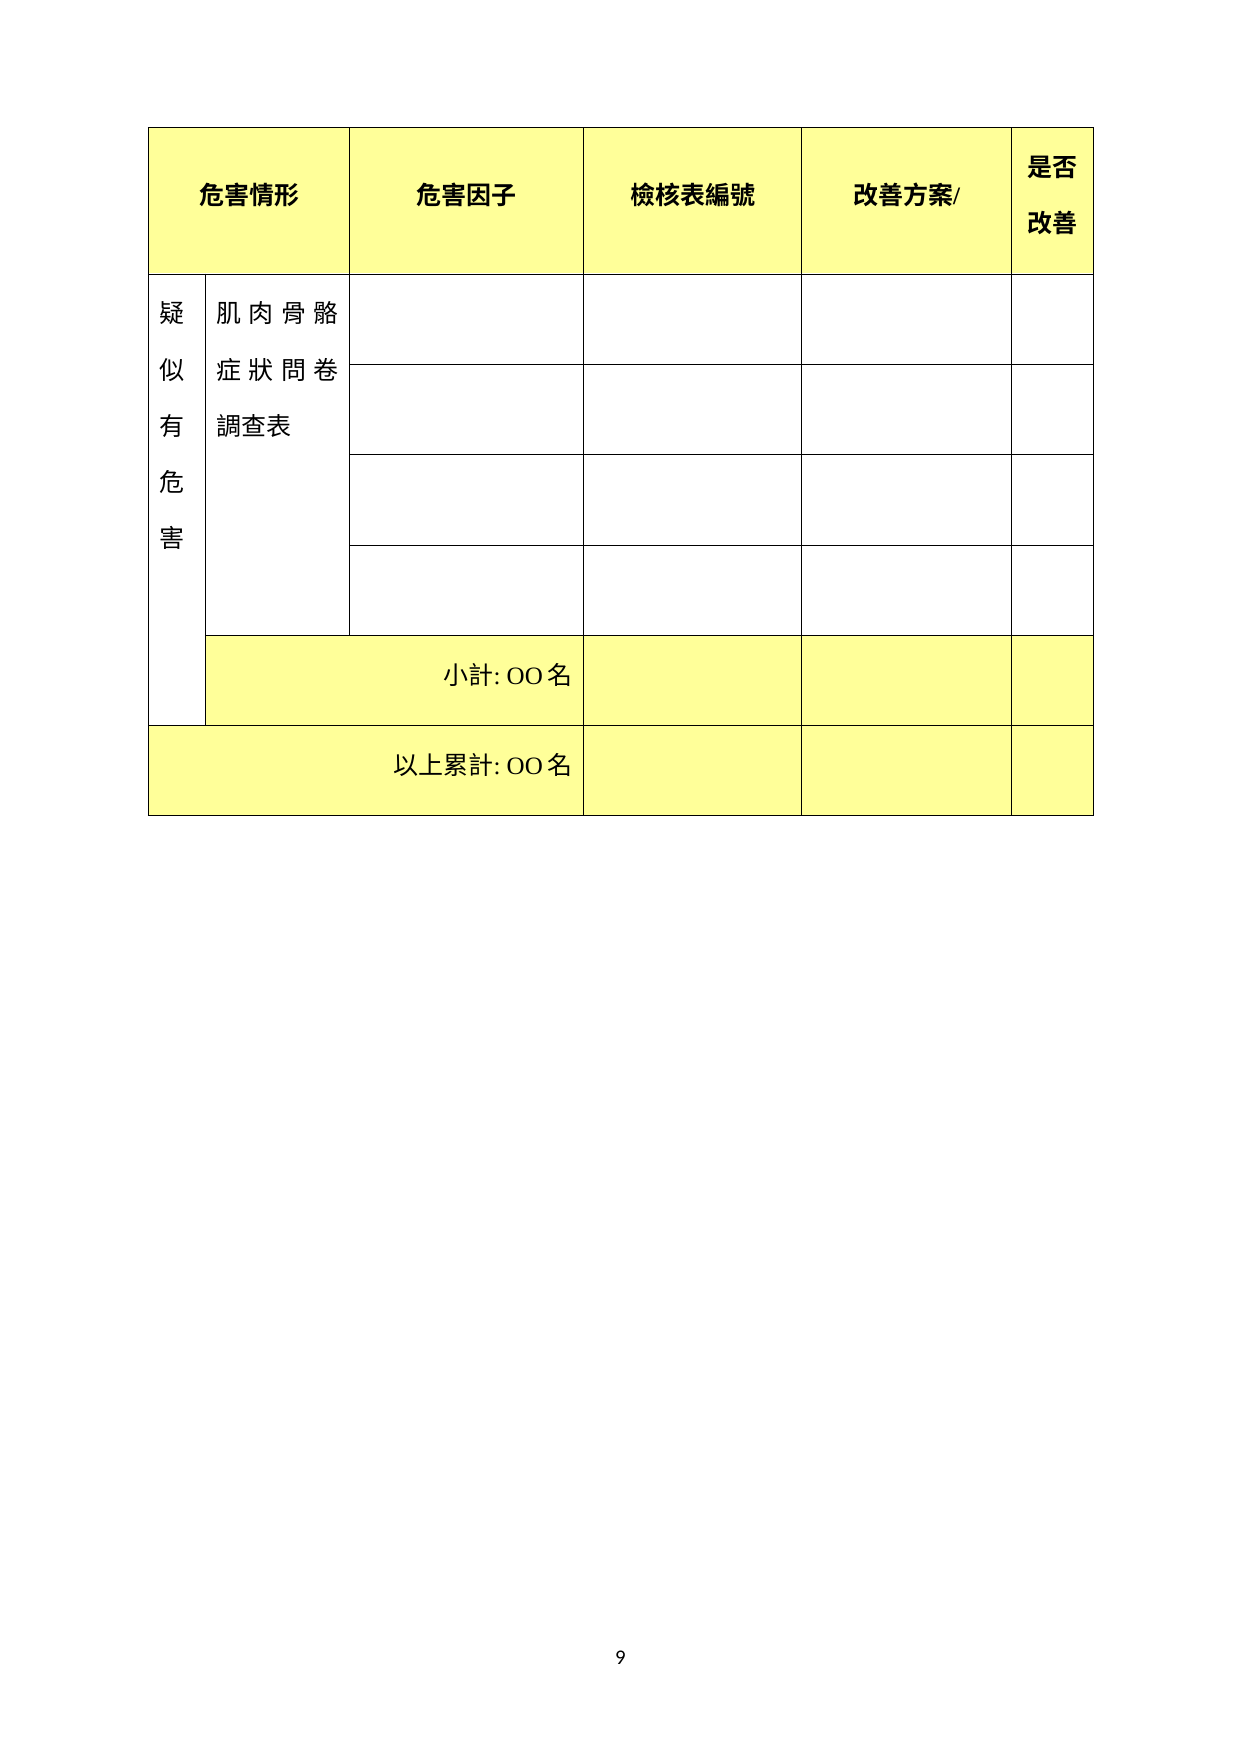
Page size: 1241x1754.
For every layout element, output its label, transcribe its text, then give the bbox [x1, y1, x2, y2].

table_cell 肌肉骨骼症狀問卷調查表 [206, 275, 349, 635]
table_header 檢核表編號 [584, 128, 801, 273]
table_cell [802, 546, 1011, 635]
table_cell [1012, 726, 1093, 815]
table_cell [350, 275, 583, 364]
table_cell [584, 636, 801, 725]
table_cell [584, 365, 801, 454]
table_cell [1012, 546, 1093, 635]
table_cell 疑似有危害 [149, 275, 205, 725]
table_cell [1012, 636, 1093, 725]
table_header 危害因子 [350, 128, 583, 273]
table_cell [802, 365, 1011, 454]
table_cell [1012, 455, 1093, 544]
table_cell [584, 455, 801, 544]
table_cell [802, 726, 1011, 815]
table_header 是否改善 [1012, 128, 1093, 273]
table_cell [584, 726, 801, 815]
table_cell 以上累計: OO名 [149, 726, 583, 815]
table_cell [802, 636, 1011, 725]
table_cell [584, 546, 801, 635]
table_cell [1012, 365, 1093, 454]
table_cell [802, 455, 1011, 544]
table_cell [350, 455, 583, 544]
table_cell [584, 275, 801, 364]
table_cell 小計: OO名 [206, 636, 583, 725]
table_cell [350, 546, 583, 635]
table_cell [350, 365, 583, 454]
table_header 危害情形 [149, 128, 349, 273]
table_cell [1012, 275, 1093, 364]
table_cell [802, 275, 1011, 364]
table_header 改善方案/ [802, 128, 1011, 273]
